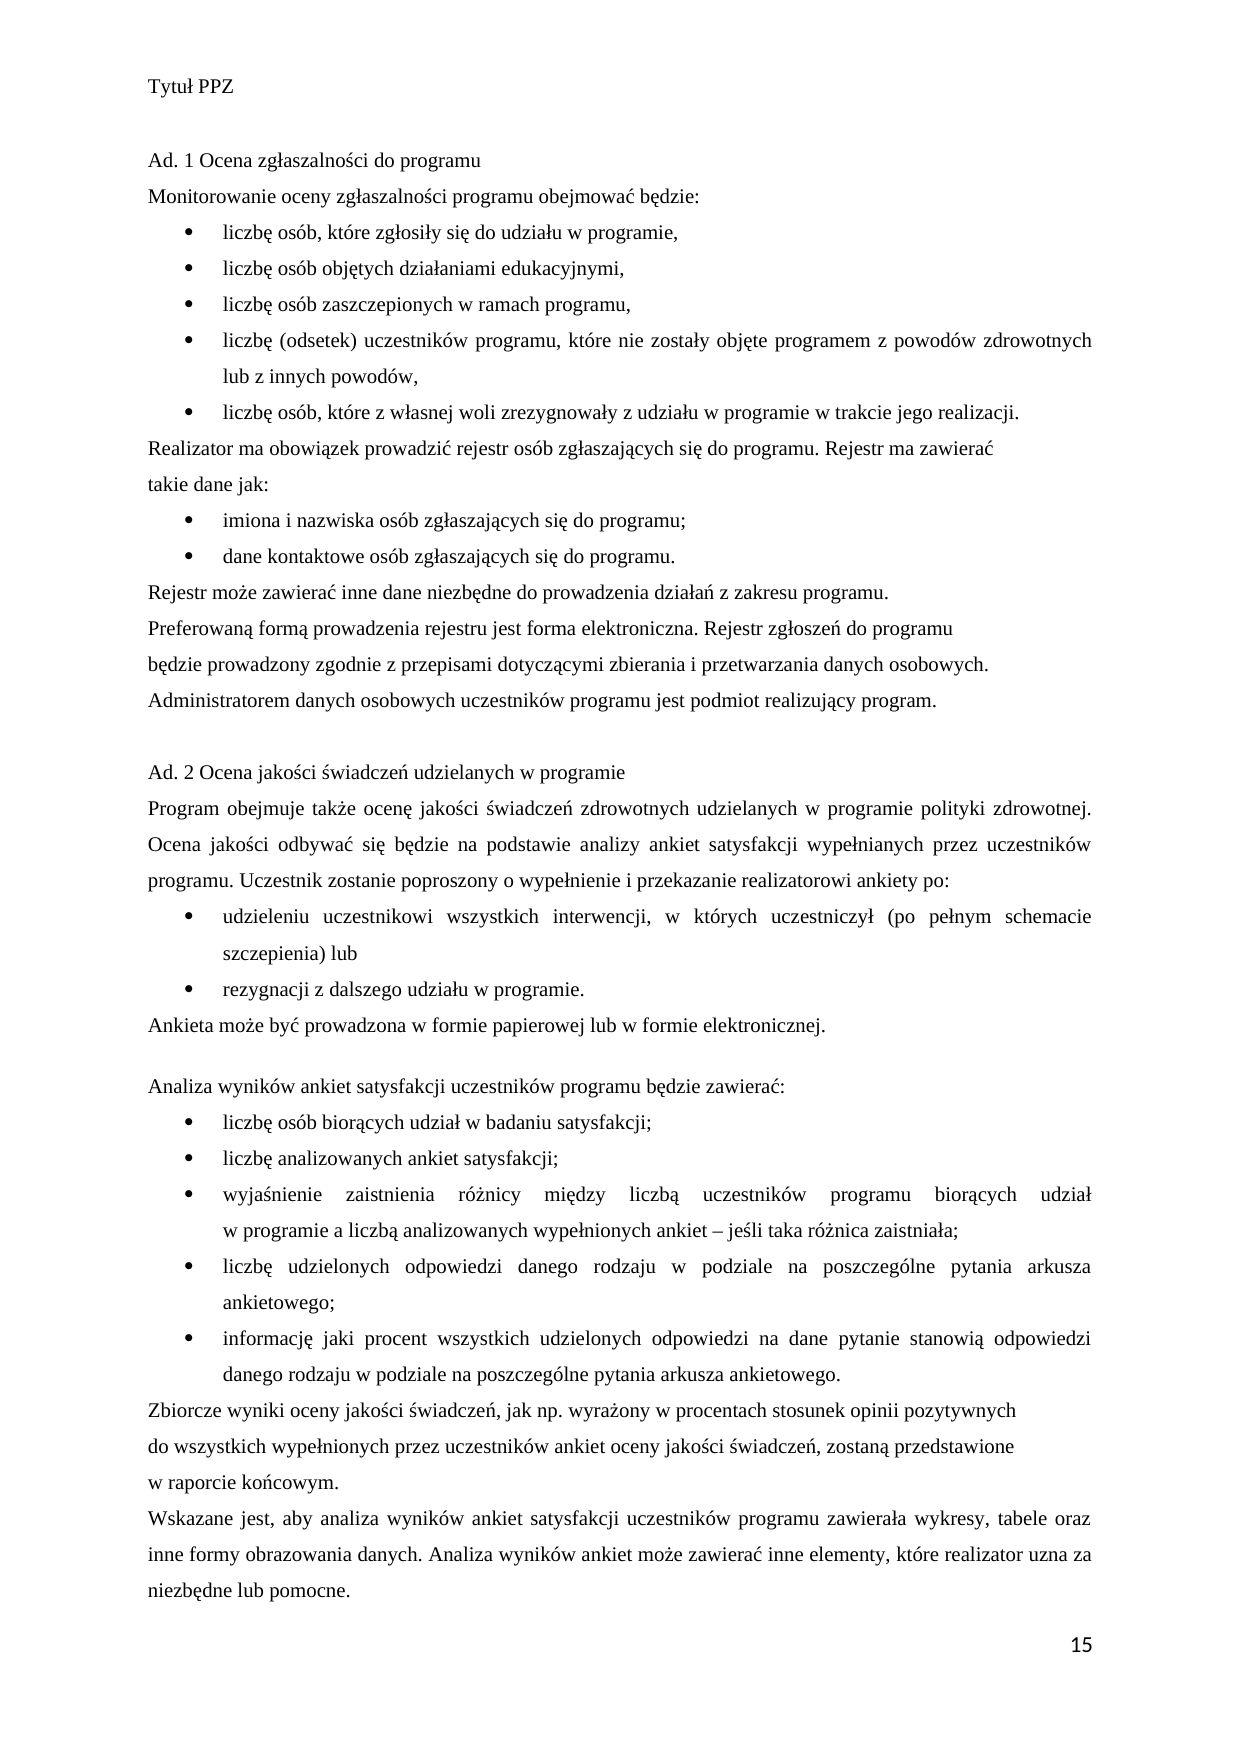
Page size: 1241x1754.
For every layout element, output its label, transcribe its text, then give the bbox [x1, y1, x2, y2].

text Realizator ma obowiązek prowadzić rejestr osób zgłaszających się do programu. Rejestr ma zawierać [104, 436, 1093, 460]
text takie dane jak: [104, 472, 1093, 496]
text Zbiorcze wyniki oceny jakości świadczeń, jak np. wyrażony w procentach stosunek opinii pozytywnych [148, 1398, 1093, 1422]
list liczbę osób biorących udział w badaniu satysfakcji; [185, 1110, 1093, 1134]
text Administratorem danych osobowych uczestników programu jest podmiot realizujący program. [104, 688, 1093, 712]
text w raporcie końcowym. [148, 1470, 1093, 1494]
list dane kontaktowe osób zgłaszających się do programu. [185, 544, 1093, 568]
text Preferowaną formą prowadzenia rejestru jest forma elektroniczna. Rejestr zgłoszeń do programu [104, 616, 1093, 640]
text Wskazane jest, aby analiza wyników ankiet satysfakcji uczestników programu zawierała wykresy, tabele oraz inne formy obrazowania danych. Analiza wyników ankiet może zawierać inne elementy, które realizator uzna za niezbędne lub pomocne. [148, 1506, 1093, 1602]
list udzieleniu uczestnikowi wszystkich interwencji, w których uczestniczył (po pełnym schemacie szczepienia) lub [185, 904, 1093, 964]
list liczbę osób objętych działaniami edukacyjnymi, [185, 256, 1093, 280]
text Rejestr może zawierać inne dane niezbędne do prowadzenia działań z zakresu programu. [104, 580, 1093, 604]
text Ankieta może być prowadzona w formie papierowej lub w formie elektronicznej. [148, 1013, 1093, 1037]
text do wszystkich wypełnionych przez uczestników ankiet oceny jakości świadczeń, zostaną przedstawione [148, 1434, 1093, 1458]
list liczbę (odsetek) uczestników programu, które nie zostały objęte programem z powodów zdrowotnych lub z innych powodów, [185, 328, 1093, 388]
list imiona i nazwiska osób zgłaszających się do programu; [185, 508, 1093, 532]
list liczbę udzielonych odpowiedzi danego rodzaju w podziale na poszczególne pytania arkusza ankietowego; [185, 1254, 1093, 1314]
list wyjaśnienie zaistnienia różnicy między liczbą uczestników programu biorących udział w programie a liczbą analizowanych wypełnionych ankiet – jeśli taka różnica zaistniała; [185, 1182, 1093, 1242]
text Ad. 1 Ocena zgłaszalności do programu [104, 148, 1093, 172]
list informację jaki procent wszystkich udzielonych odpowiedzi na dane pytanie stanowią odpowiedzi danego rodzaju w podziale na poszczególne pytania arkusza ankietowego. [185, 1326, 1093, 1386]
text będzie prowadzony zgodnie z przepisami dotyczącymi zbierania i przetwarzania danych osobowych. [104, 652, 1093, 676]
list rezygnacji z dalszego udziału w programie. [185, 977, 1093, 1001]
list liczbę osób, które zgłosiły się do udziału w programie, [185, 220, 1093, 244]
text Analiza wyników ankiet satysfakcji uczestników programu będzie zawierać: [148, 1074, 1093, 1098]
list liczbę analizowanych ankiet satysfakcji; [185, 1146, 1093, 1170]
text Ad. 2 Ocena jakości świadczeń udzielanych w programie [104, 760, 1093, 784]
text Program obejmuje także ocenę jakości świadczeń zdrowotnych udzielanych w programie polityki zdrowotnej. Ocena jakości odbywać się będzie na podstawie analizy ankiet satysfakcji wypełnianych przez uczestników programu. Uczestnik zostanie poproszony o wypełnienie i przekazanie realizatorowi ankiety po: [104, 796, 1093, 892]
list liczbę osób, które z własnej woli zrezygnowały z udziału w programie w trakcie jego realizacji. [185, 400, 1093, 424]
list liczbę osób zaszczepionych w ramach programu, [185, 292, 1093, 316]
text Monitorowanie oceny zgłaszalności programu obejmować będzie: [104, 184, 1093, 208]
